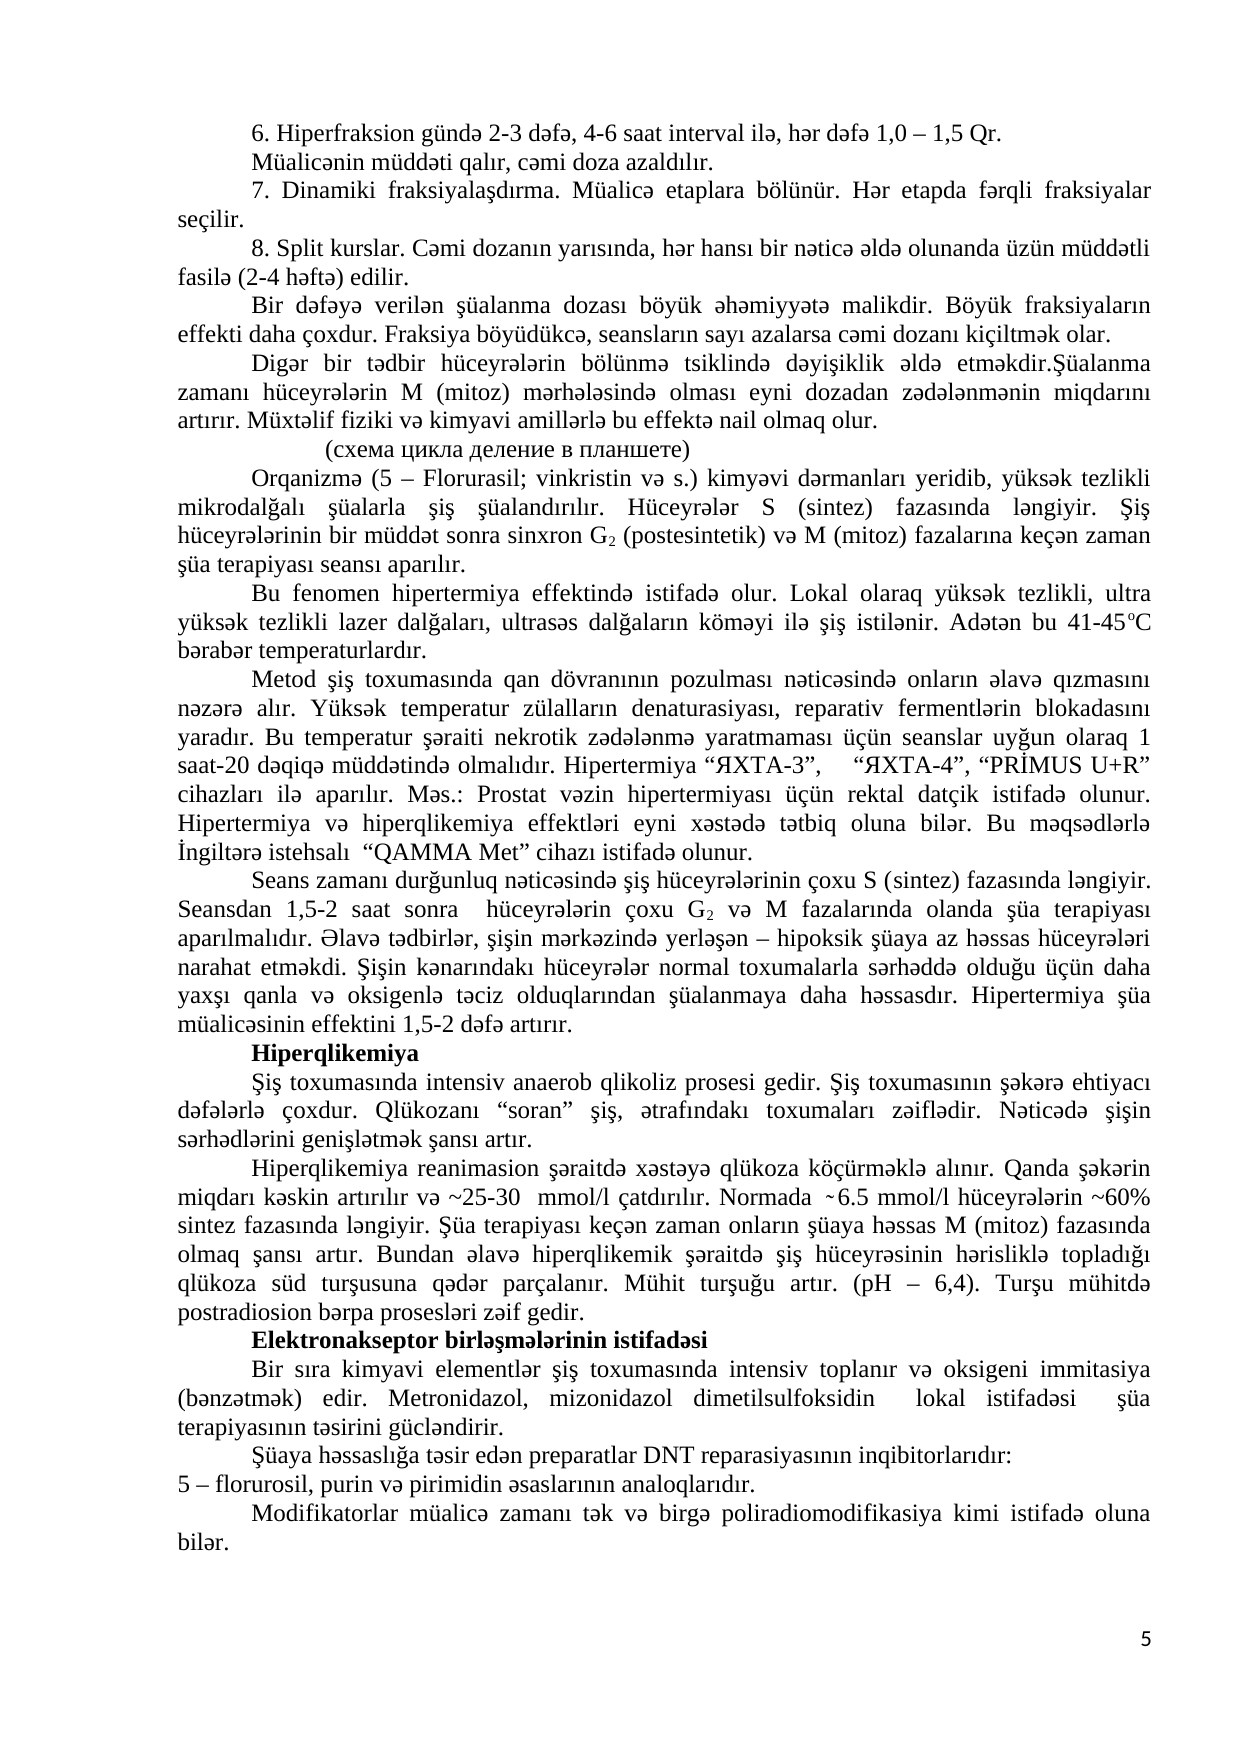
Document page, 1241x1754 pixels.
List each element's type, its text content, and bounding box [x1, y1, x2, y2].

text 7. Dinamiki fraksiyalaşdırma. Müalicə etaplara bölünür. Hər etapda fərqli fraksiyalar seçilir. [177, 176, 1152, 233]
text Orqanizmə (5 – Florurasil; vinkristin və s.) kimyəvi dərmanları yeridib, yüksək tezlikli mikrodalğalı şüalarla şiş şüalandırılır. Hüceyrələr S (sintez) fazasında ləngiyir. Şiş hüceyrələrinin bir müddət sonra sinxron G2 (postesintetik) və M (mitoz) fazalarına keçən zaman şüa terapiyası seansı aparılır. [177, 463, 1152, 578]
text Seans zamanı durğunluq nəticəsində şiş hüceyrələrinin çoxu S (sintez) fazasında ləngiyir. Seansdan 1,5-2 saat sonra hüceyrələrin çoxu G2 və M fazalarında olanda şüa terapiyası aparılmalıdır. Əlavə tədbirlər, şişin mərkəzində yerləşən – hipoksik şüaya az həssas hüceyrələri narahat etməkdi. Şişin kənarındakı hüceyrələr normal toxumalarla sərhəddə olduğu üçün daha yaxşı qanla və oksigenlə təciz olduqlarından şüalanmaya daha həssasdır. Hipertermiya şüa müalicəsinin effektini 1,5-2 dəfə artırır. [177, 866, 1152, 1038]
text Modifikatorlar müalicə zamanı tək və birgə poliradiomodifikasiya kimi istifadə oluna bilər. [177, 1498, 1152, 1556]
text Şüaya həssaslığa təsir edən preparatlar DNT reparasiyasının inqibitorlarıdır: [177, 1441, 1152, 1469]
text 8. Split kurslar. Cəmi dozanın yarısında, hər hansı bir nəticə əldə olunanda üzün müddətli fasilə (2-4 həftə) edilir. [177, 233, 1152, 291]
text Digər bir tədbir hüceyrələrin bölünmə tsiklində dəyişiklik əldə etməkdir.Şüalanma zamanı hüceyrələrin M (mitoz) mərhələsində olması eyni dozadan zədələnmənin miqdarını artırır. Müxtəlif fiziki və kimyavi amillərlə bu effektə nail olmaq olur. [177, 348, 1152, 434]
text 5 – florurosil, purin və pirimidin əsaslarının analoqlarıdır. [177, 1469, 1152, 1498]
text Bir dəfəyə verilən şüalanma dozası böyük əhəmiyyətə malikdir. Böyük fraksiyaların effekti daha çoxdur. Fraksiya böyüdükcə, seansların sayı azalarsa cəmi dozanı kiçiltmək olar. [177, 291, 1152, 348]
text Bir sıra kimyavi elementlər şiş toxumasında intensiv toplanır və oksigeni immitasiya (bənzətmək) edir. Metronidazol, mizonidazol dimetilsulfoksidin lokal istifadəsi şüa terapiyasının təsirini gücləndirir. [177, 1354, 1152, 1441]
text Hiperqlikemiya reanimasion şəraitdə xəstəyə qlükoza köçürməklə alınır. Qanda şəkərin miqdarı kəskin artırılır və ~25-30 mmol/l çatdırılır. Normada ̴ 6.5 mmol/l hüceyrələrin ~60% sintez fazasında ləngiyir. Şüa terapiyası keçən zaman onların şüaya həssas M (mitoz) fazasında olmaq şansı artır. Bundan əlavə hiperqlikemik şəraitdə şiş hüceyrəsinin hərisliklə topladığı qlükoza süd turşusuna qədər parçalanır. Mühit turşuğu artır. (pH – 6,4). Turşu mühitdə postradiosion bərpa prosesləri zəif gedir. [177, 1153, 1152, 1326]
text 6. Hiperfraksion gündə 2-3 dəfə, 4-6 saat interval ilə, hər dəfə 1,0 – 1,5 Qr. [177, 118, 1152, 147]
text Müalicənin müddəti qalır, cəmi doza azaldılır. [177, 147, 1152, 176]
text Bu fenomen hipertermiya effektində istifadə olur. Lokal olaraq yüksək tezlikli, ultra yüksək tezlikli lazer dalğaları, ultrasəs dalğaların köməyi ilə şiş istilənir. Adətən bu 41-45oC bərabər temperaturlardır. [177, 578, 1152, 664]
text Hiperqlikemiya [177, 1038, 1152, 1067]
text (схема цикла деление в планшете) [177, 434, 1152, 463]
text Elektronakseptor birləşmələrinin istifadəsi [177, 1326, 1152, 1354]
text Metod şiş toxumasında qan dövranının pozulması nəticəsində onların əlavə qızmasını nəzərə alır. Yüksək temperatur zülalların denaturasiyası, reparativ fermentlərin blokadasını yaradır. Bu temperatur şəraiti nekrotik zədələnmə yaratmaması üçün seanslar uyğun olaraq 1 saat-20 dəqiqə müddətində olmalıdır. Hipertermiya “ЯХТА-3”, “ЯХТА-4”, “PRİMUS U+R” cihazları ilə aparılır. Məs.: Prostat vəzin hipertermiyası üçün rektal datçik istifadə olunur. Hipertermiya və hiperqlikemiya effektləri eyni xəstədə tətbiq oluna bilər. Bu məqsədlərlə İngiltərə istehsalı “QAMMA Met” cihazı istifadə olunur. [177, 664, 1152, 866]
text Şiş toxumasında intensiv anaerob qlikoliz prosesi gedir. Şiş toxumasının şəkərə ehtiyacı dəfələrlə çoxdur. Qlükozanı “soran” şiş, ətrafındakı toxumaları zəiflədir. Nəticədə şişin sərhədlərini genişlətmək şansı artır. [177, 1067, 1152, 1153]
